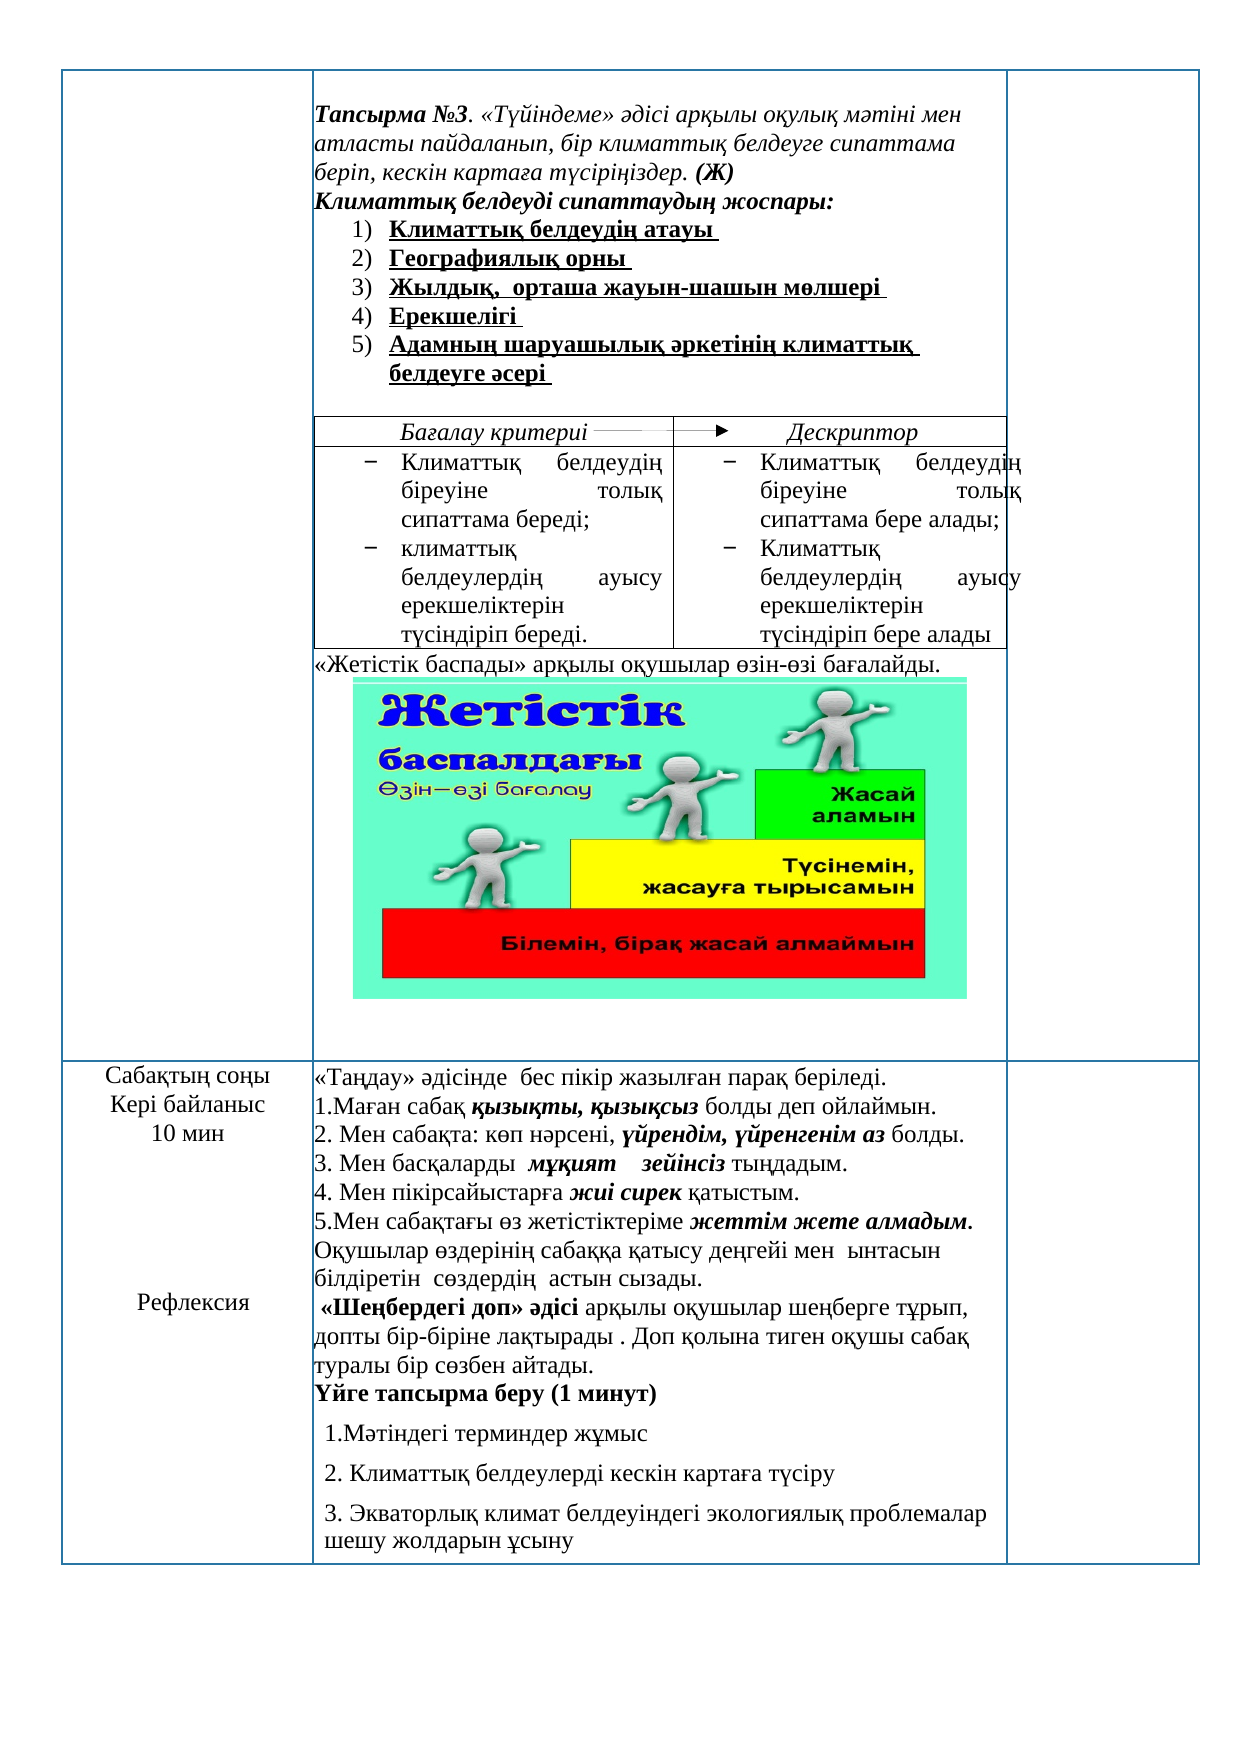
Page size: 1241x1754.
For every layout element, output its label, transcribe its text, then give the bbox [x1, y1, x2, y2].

table_cell [1008, 1062, 1198, 1563]
table_cell «Таңдау» әдісінде бес пікір жазылған парақ беріледі. 1.Маған сабақ қызықты, қызықсыз болды деп ойлаймын. 2. Мен сабақта: көп нәрсені, үйрендім, үйренгенім аз болды. 3. Мен басқаларды мұқият зейінсіз тыңдадым. 4. Мен пікірсайыстарға жиі сирек қатыстым. 5.Мен сабақтағы өз жетістіктеріме жеттім жете алмадым. Оқушылар өздерінің сабаққа қатысу деңгейі мен ынтасын білдіретін сөздердің астын сызады. «Шеңбердегі доп» әдісі арқылы оқушылар шеңберге тұрып, допты бір-біріне лақтырады . Доп қолына тиген оқушы сабақ туралы бір сөзбен айтады. Үйге тапсырма беру (1 минут) 1.Мәтіндегі терминдер жұмыс 2. Климаттық белдеулерді кескін картаға түсіру 3. Экваторлық климат белдеуіндегі экологиялық проблемалар шешу жолдарын ұсыну [314, 1062, 1006, 1563]
table_cell Тапсырма №3. «Түйіндеме» әдісі арқылы оқулық мәтіні мен атласты пайдаланып, бір климаттық белдеуге сипаттама беріп, кескін картаға түсіріңіздер. (Ж) Климаттық белдеуді сипаттаудың жоспары: Климаттық белдеудің атауы Географиялық орны Жылдық, орташа жауын-шашын мөлшері Ерекшелігі Адамның шаруашылық әркетінің климаттық белдеуге әсері «Жетістік баспады» арқылы оқушылар өзін-өзі бағалайды. [314, 649, 1006, 1060]
picture [352, 677, 967, 999]
table_cell [63, 71, 312, 1060]
table_cell Тапсырма №3. «Түйіндеме» әдісі арқылы оқулық мәтіні мен атласты пайдаланып, бір климаттық белдеуге сипаттама беріп, кескін картаға түсіріңіздер. (Ж) Климаттық белдеуді сипаттаудың жоспары: Климаттық белдеудің атауы Географиялық орны Жылдық, орташа жауын-шашын мөлшері Ерекшелігі Адамның шаруашылық әркетінің климаттық белдеуге әсері «Жетістік баспады» арқылы оқушылар өзін-өзі бағалайды. [674, 447, 1006, 648]
table_cell Сабақтың соңы Кері байланыс 10 мин Рефлексия [63, 1062, 312, 1563]
table_cell [1008, 71, 1198, 1060]
table_cell Тапсырма №3. «Түйіндеме» әдісі арқылы оқулық мәтіні мен атласты пайдаланып, бір климаттық белдеуге сипаттама беріп, кескін картаға түсіріңіздер. (Ж) Климаттық белдеуді сипаттаудың жоспары: Климаттық белдеудің атауы Географиялық орны Жылдық, орташа жауын-шашын мөлшері Ерекшелігі Адамның шаруашылық әркетінің климаттық белдеуге әсері «Жетістік баспады» арқылы оқушылар өзін-өзі бағалайды. [314, 71, 1006, 416]
table_cell Тапсырма №3. «Түйіндеме» әдісі арқылы оқулық мәтіні мен атласты пайдаланып, бір климаттық белдеуге сипаттама беріп, кескін картаға түсіріңіздер. (Ж) Климаттық белдеуді сипаттаудың жоспары: Климаттық белдеудің атауы Географиялық орны Жылдық, орташа жауын-шашын мөлшері Ерекшелігі Адамның шаруашылық әркетінің климаттық белдеуге әсері «Жетістік баспады» арқылы оқушылар өзін-өзі бағалайды. [315, 447, 673, 648]
